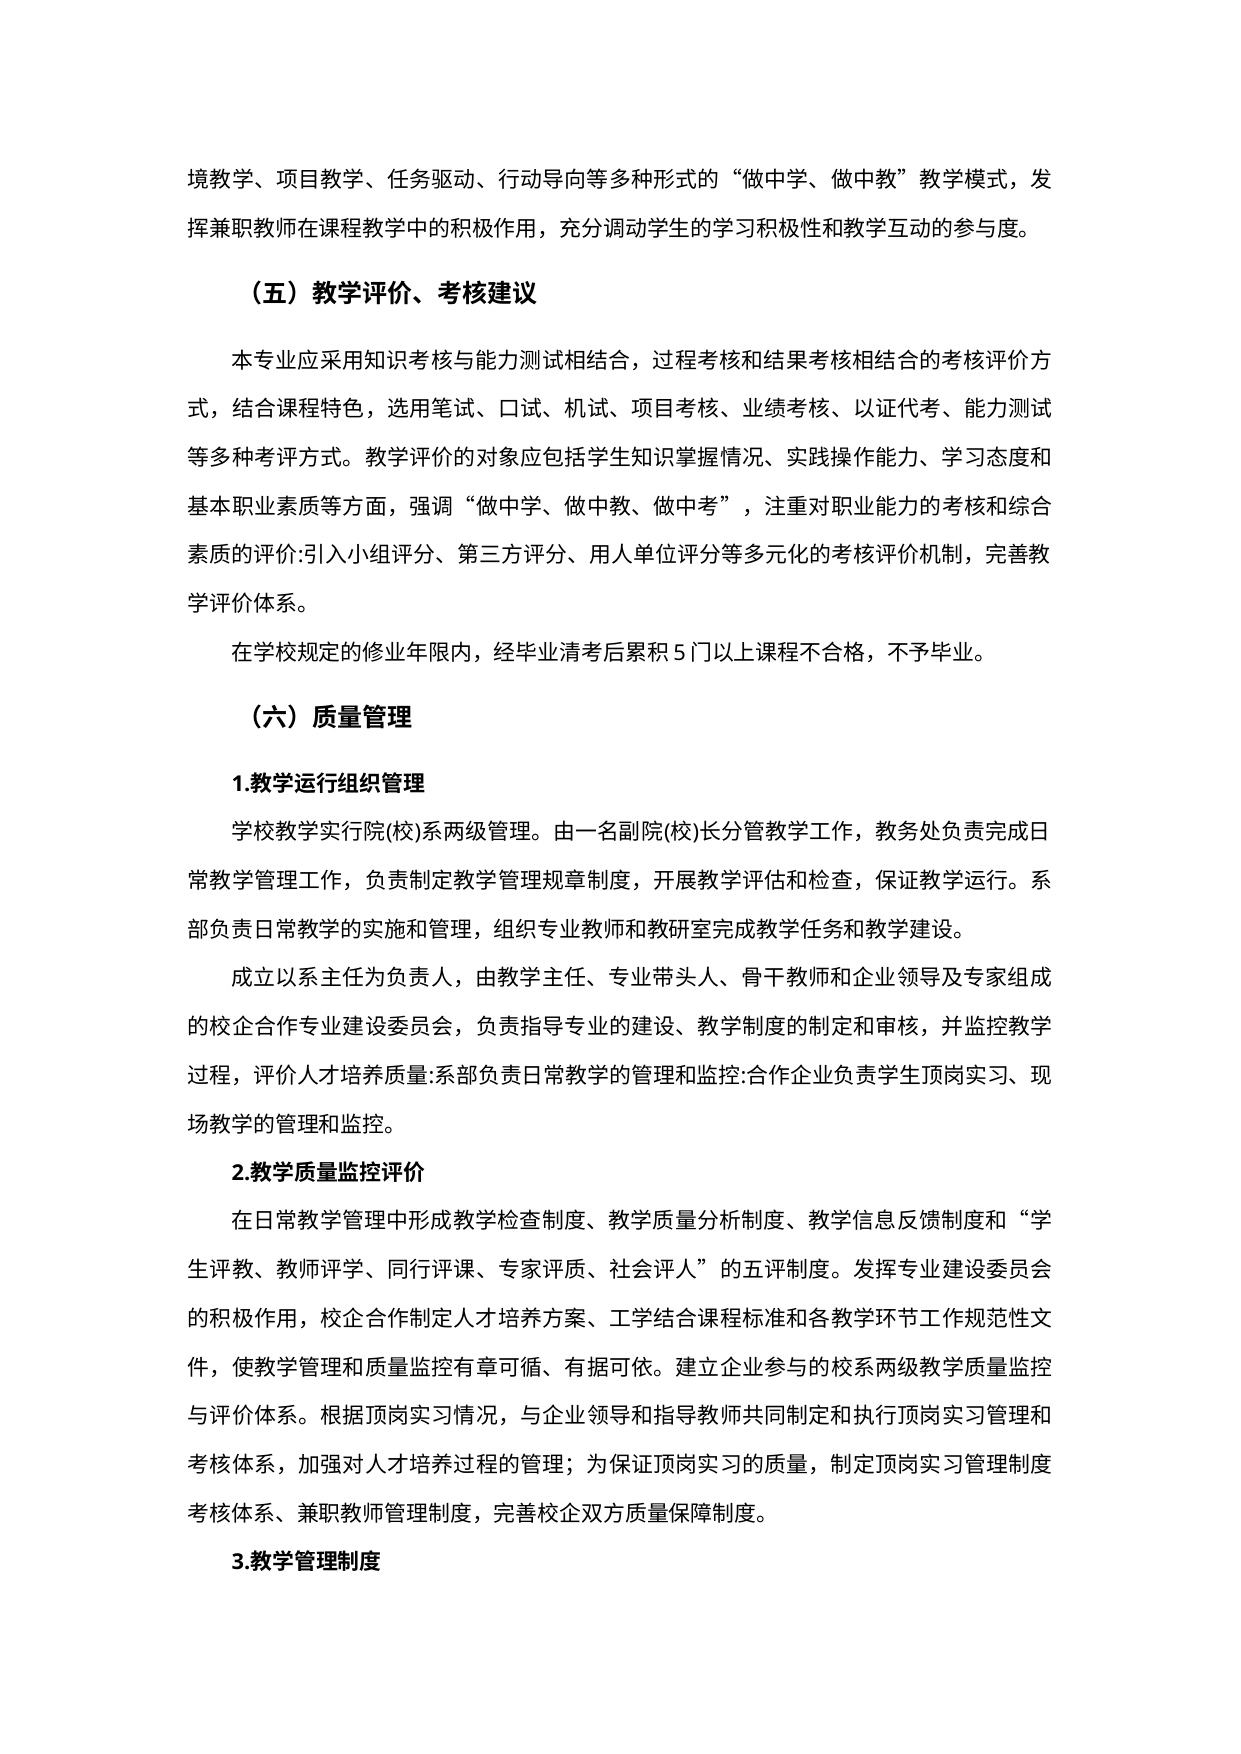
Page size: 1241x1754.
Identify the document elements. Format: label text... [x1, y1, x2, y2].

text 在日常教学管理中形成教学检查制度、教学质量分析制度、教学信息反馈制度和“学生评教、教师评学、同行评课、专家评质、社会评人”的五评制度。发挥专业建设委员会的积极作用，校企合作制定人才培养方案、工学结合课程标准和各教学环节工作规范性文件，使教学管理和质量监控有章可循、有据可依。建立企业参与的校系两级教学质量监控与评价体系。根据顶岗实习情况，与企业领导和指导教师共同制定和执行顶岗实习管理和考核体系，加强对人才培养过程的管理；为保证顶岗实习的质量，制定顶岗实习管理制度、考核体系、兼职教师管理制度，完善校企双方质量保障制度。 [187, 1203, 1053, 1528]
text 在学校规定的修业年限内，经毕业清考后累积5门以上课程不合格，不予毕业。 [187, 634, 1053, 667]
text 3.教学管理制度 [187, 1544, 1053, 1576]
text 本专业应采用知识考核与能力测试相结合，过程考核和结果考核相结合的考核评价方式，结合课程特色，选用笔试、口试、机试、项目考核、业绩考核、以证代考、能力测试等多种考评方式。教学评价的对象应包括学生知识掌握情况、实践操作能力、学习态度和基本职业素质等方面，强调“做中学、做中教、做中考”，注重对职业能力的考核和综合素质的评价:引入小组评分、第三方评分、用人单位评分等多元化的考核评价机制，完善教学评价体系。 [187, 342, 1053, 618]
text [187, 162, 1053, 243]
text 成立以系主任为负责人，由教学主任、专业带头人、骨干教师和企业领导及专家组成的校企合作专业建设委员会，负责指导专业的建设、教学制度的制定和审核，并监控教学过程，评价人才培养质量:系部负责日常教学的管理和监控:合作企业负责学生顶岗实习、现场教学的管理和监控。 [187, 960, 1053, 1139]
text 2.教学质量监控评价 [187, 1154, 1053, 1187]
text 学校教学实行院(校)系两级管理。由一名副院(校)长分管教学工作，教务处负责完成日常教学管理工作，负责制定教学管理规章制度，开展教学评估和检查，保证教学运行。系部负责日常教学的实施和管理，组织专业教师和教研室完成教学任务和教学建设。 [187, 814, 1053, 944]
text 1.教学运行组织管理 [187, 766, 1053, 798]
text （六）质量管理 [187, 683, 1053, 748]
text （五）教学评价、考核建议 [187, 259, 1053, 324]
